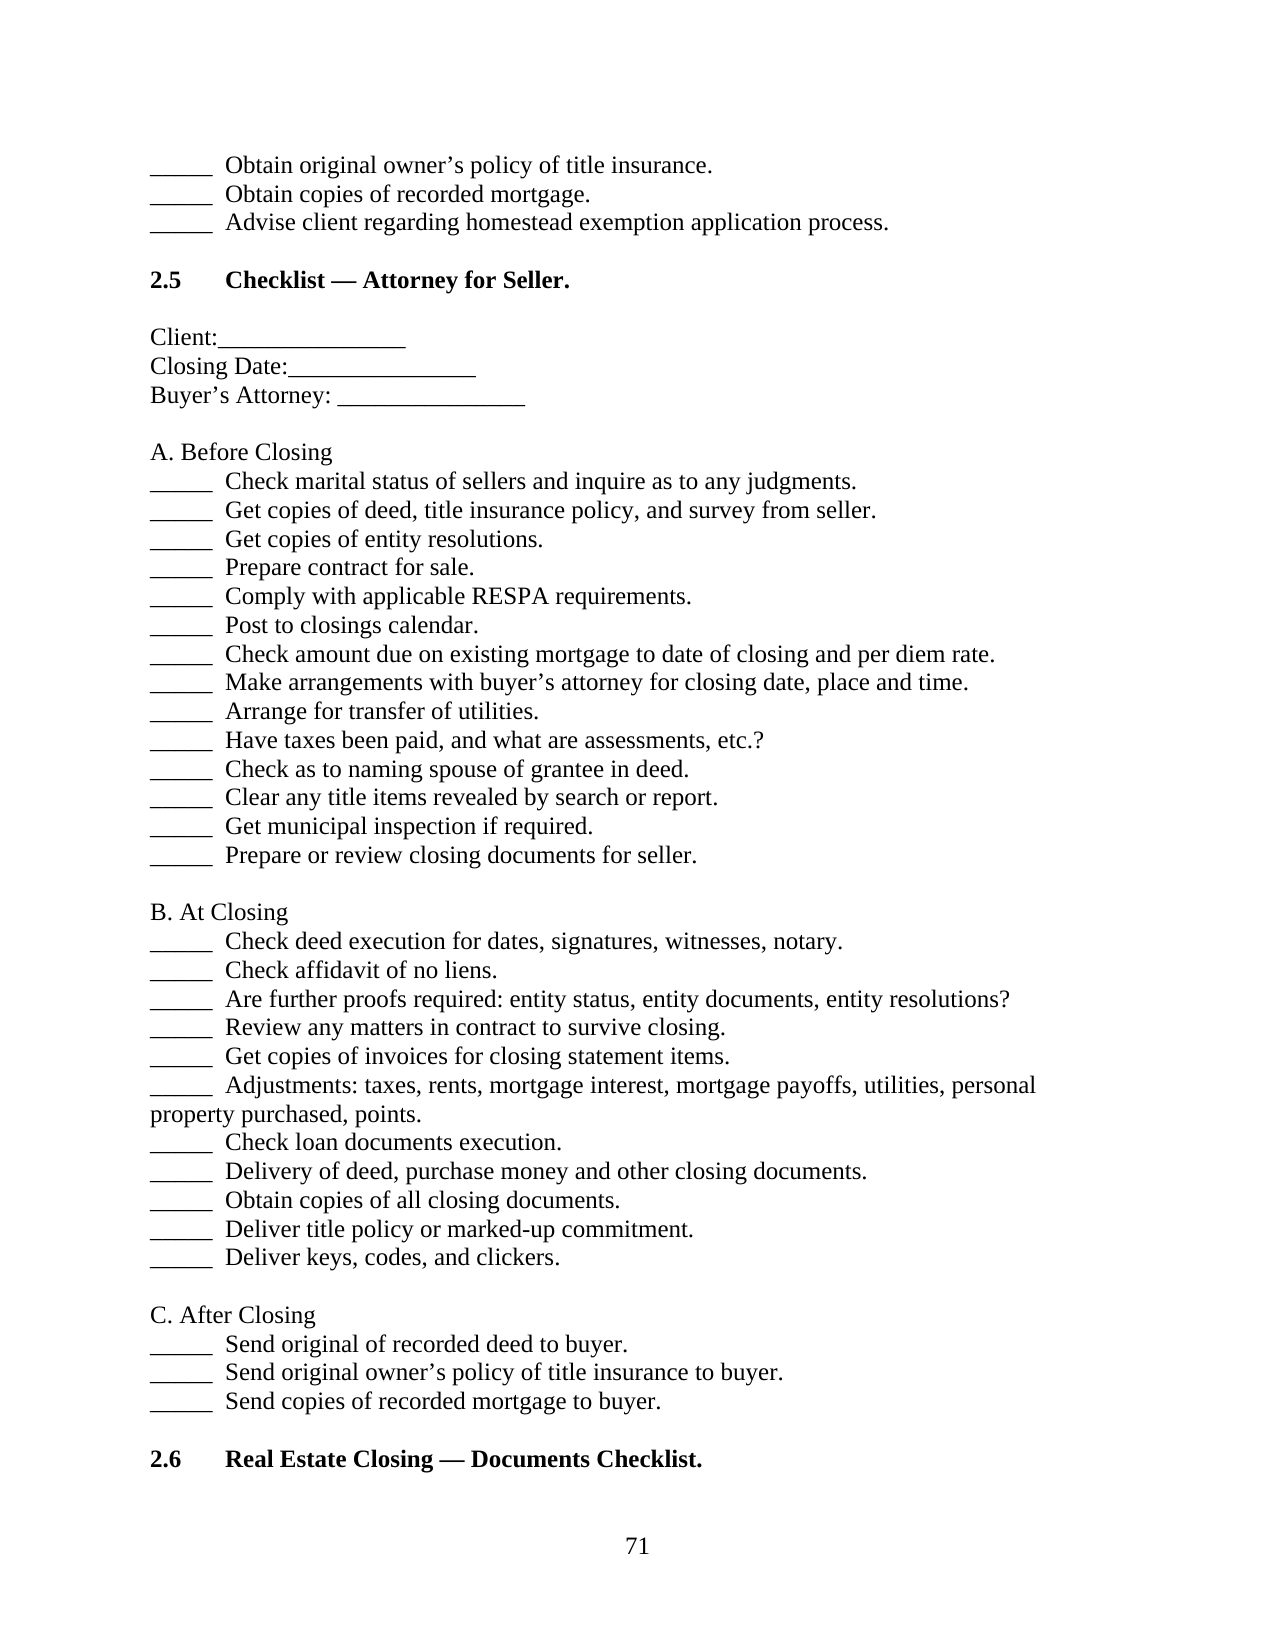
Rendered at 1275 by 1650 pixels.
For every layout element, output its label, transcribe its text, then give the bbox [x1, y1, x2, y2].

text _____ Delivery of deed, purchase money and other closing documents. [150, 1156, 1125, 1185]
text Buyer’s Attorney: _______________ [150, 380, 1125, 409]
text _____ Check amount due on existing mortgage to date of closing and per diem rate. [150, 639, 1125, 667]
text _____ Obtain copies of all closing documents. [150, 1185, 1125, 1214]
text _____ Prepare or review closing documents for seller. [150, 840, 1125, 869]
text _____ Send original owner’s policy of title insurance to buyer. [150, 1357, 1125, 1386]
text B. At Closing [150, 897, 1125, 926]
text Closing Date:_______________ [150, 351, 1125, 380]
text Client:_______________ [150, 322, 1125, 351]
text _____ Adjustments: taxes, rents, mortgage interest, mortgage payoffs, utilities, personal property purchased, points. [150, 1070, 1125, 1127]
text _____ Get copies of entity resolutions. [150, 524, 1125, 552]
text _____ Arrange for transfer of utilities. [150, 696, 1125, 725]
text _____ Are further proofs required: entity status, entity documents, entity resolutions? [150, 984, 1125, 1012]
text 2.5 Checklist — Attorney for Seller. [150, 265, 1125, 294]
text _____ Check as to naming spouse of grantee in deed. [150, 754, 1125, 782]
text _____ Deliver keys, codes, and clickers. [150, 1242, 1125, 1271]
text _____ Check deed execution for dates, signatures, witnesses, notary. [150, 926, 1125, 955]
text _____ Make arrangements with buyer’s attorney for closing date, place and time. [150, 667, 1125, 696]
text _____ Prepare contract for sale. [150, 552, 1125, 581]
text _____ Check loan documents execution. [150, 1127, 1125, 1156]
text _____ Advise client regarding homestead exemption application process. [150, 207, 1125, 236]
text _____ Get municipal inspection if required. [150, 811, 1125, 840]
text _____ Review any matters in contract to survive closing. [150, 1012, 1125, 1041]
text 2.6 Real Estate Closing — Documents Checklist. [150, 1444, 1125, 1472]
text _____ Post to closings calendar. [150, 610, 1125, 639]
text _____ Deliver title policy or marked-up commitment. [150, 1214, 1125, 1242]
text C. After Closing [150, 1300, 1125, 1329]
text _____ Check affidavit of no liens. [150, 955, 1125, 984]
text _____ Obtain copies of recorded mortgage. [150, 179, 1125, 207]
text _____ Get copies of deed, title insurance policy, and survey from seller. [150, 495, 1125, 524]
text _____ Send original of recorded deed to buyer. [150, 1329, 1125, 1357]
text _____ Have taxes been paid, and what are assessments, etc.? [150, 725, 1125, 754]
text _____ Obtain original owner’s policy of title insurance. [150, 150, 1125, 179]
text _____ Get copies of invoices for closing statement items. [150, 1041, 1125, 1070]
text A. Before Closing [150, 437, 1125, 466]
text _____ Comply with applicable RESPA requirements. [150, 581, 1125, 610]
text _____ Send copies of recorded mortgage to buyer. [150, 1386, 1125, 1415]
text _____ Check marital status of sellers and inquire as to any judgments. [150, 466, 1125, 495]
text _____ Clear any title items revealed by search or report. [150, 782, 1125, 811]
